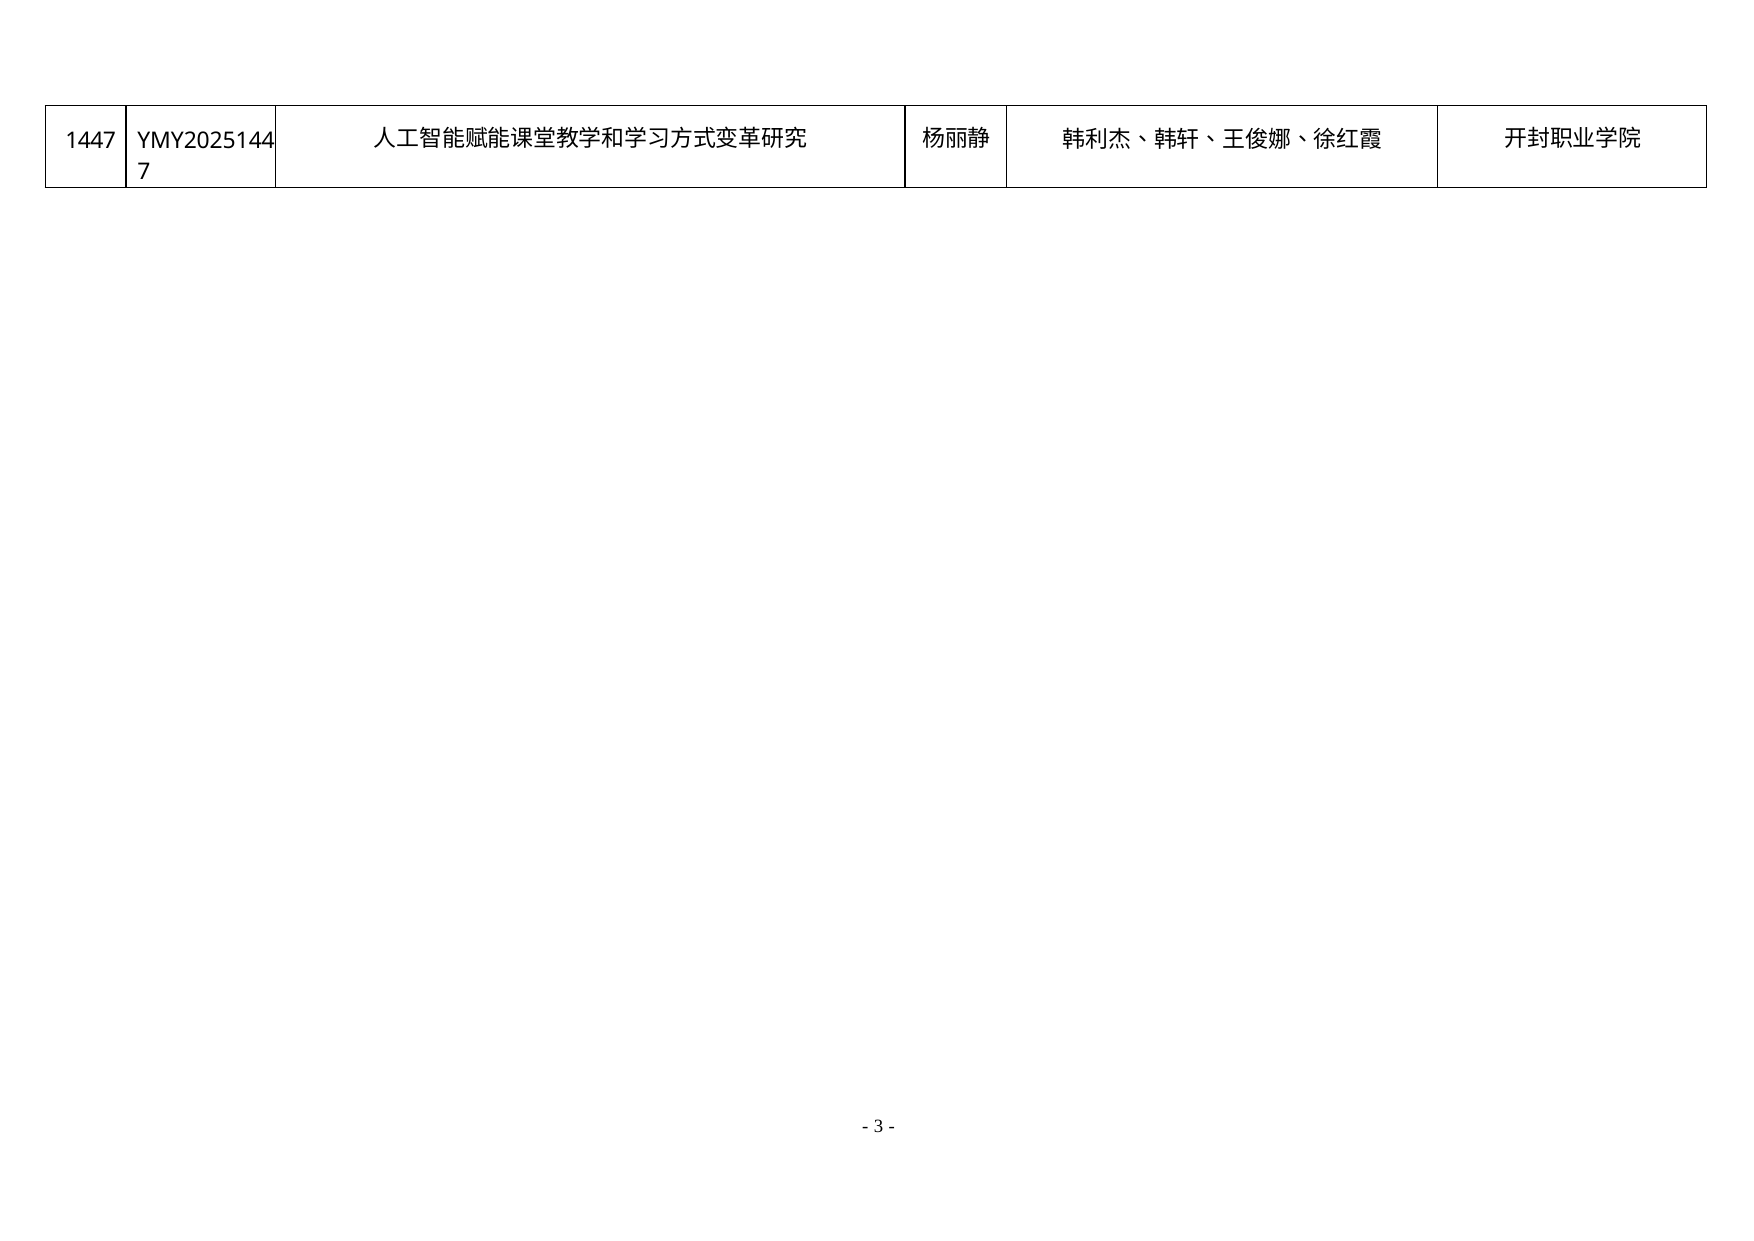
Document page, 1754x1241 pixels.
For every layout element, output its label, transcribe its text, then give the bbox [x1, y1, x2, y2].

table_cell 1447 [46, 106, 125, 187]
table_cell 人工智能赋能课堂教学和学习方式变革研究 [276, 106, 904, 187]
table_cell 开封职业学院 [1438, 106, 1706, 187]
table_cell 杨丽静 [906, 106, 1006, 187]
table_cell 韩利杰、韩轩、王俊娜、徐红霞 [1007, 106, 1437, 187]
table_cell YMY20251447 [127, 106, 275, 187]
